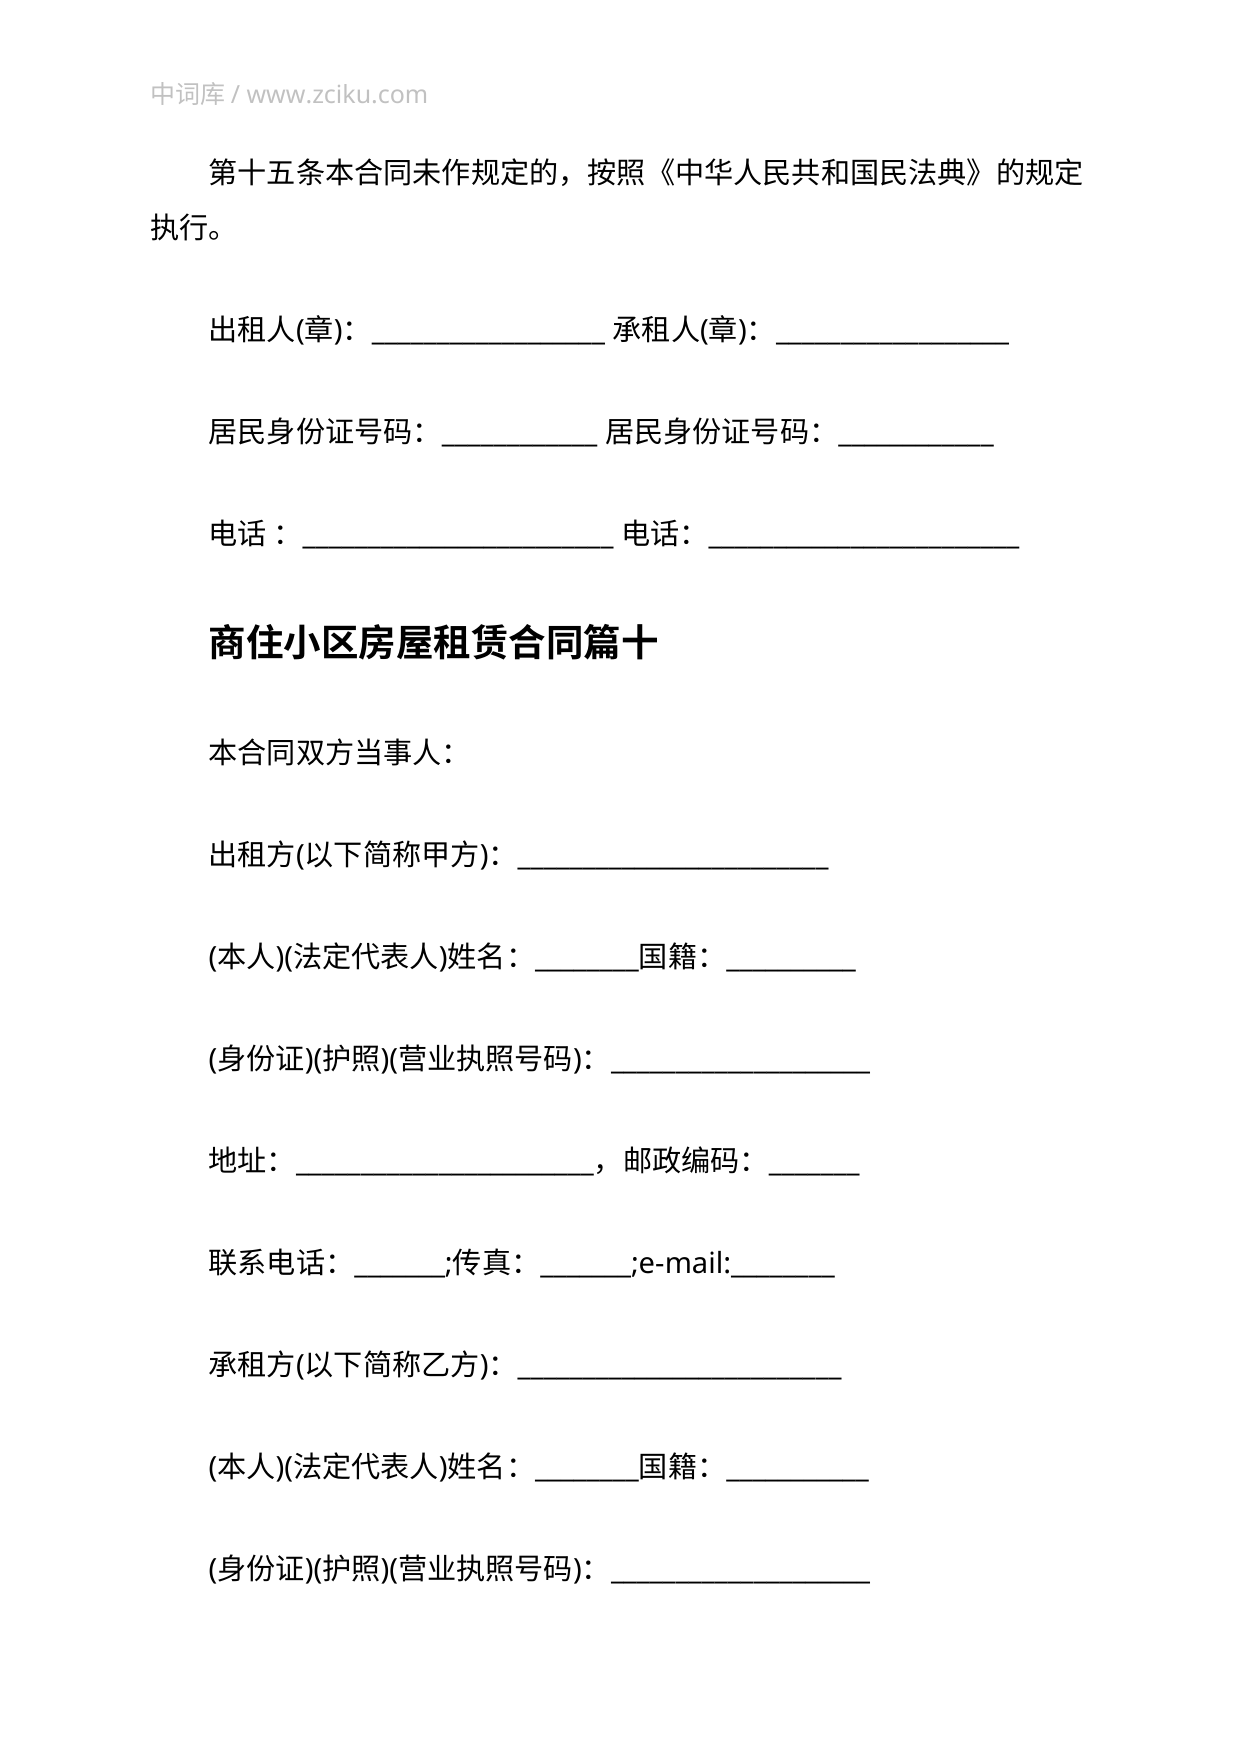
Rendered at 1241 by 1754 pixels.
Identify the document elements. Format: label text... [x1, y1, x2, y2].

text 地址：_______________________，邮政编码：_______ [150, 1138, 1090, 1180]
text 第十五条本合同未作规定的，按照《中华人民共和国民法典》的规定执行。 [150, 150, 1090, 247]
text (本人)(法定代表人)姓名：________国籍：___________ [150, 1444, 1090, 1486]
text 联系电话：_______;传真：_______;e-mail:________ [150, 1240, 1090, 1282]
text 居民身份证号码：____________ 居民身份证号码：____________ [150, 409, 1090, 451]
text 出租方(以下简称甲方)：________________________ [150, 832, 1090, 874]
text (身份证)(护照)(营业执照号码)：____________________ [150, 1546, 1090, 1588]
text 出租人(章)：__________________ 承租人(章)：__________________ [150, 307, 1090, 349]
text 电话 ：________________________ 电话：________________________ [150, 511, 1090, 553]
text 商住小区房屋租赁合同篇十 [150, 613, 1090, 667]
text (身份证)(护照)(营业执照号码)：____________________ [150, 1036, 1090, 1078]
text (本人)(法定代表人)姓名：________国籍：__________ [150, 934, 1090, 976]
text 承租方(以下简称乙方)：_________________________ [150, 1342, 1090, 1384]
text 本合同双方当事人： [150, 730, 1090, 772]
